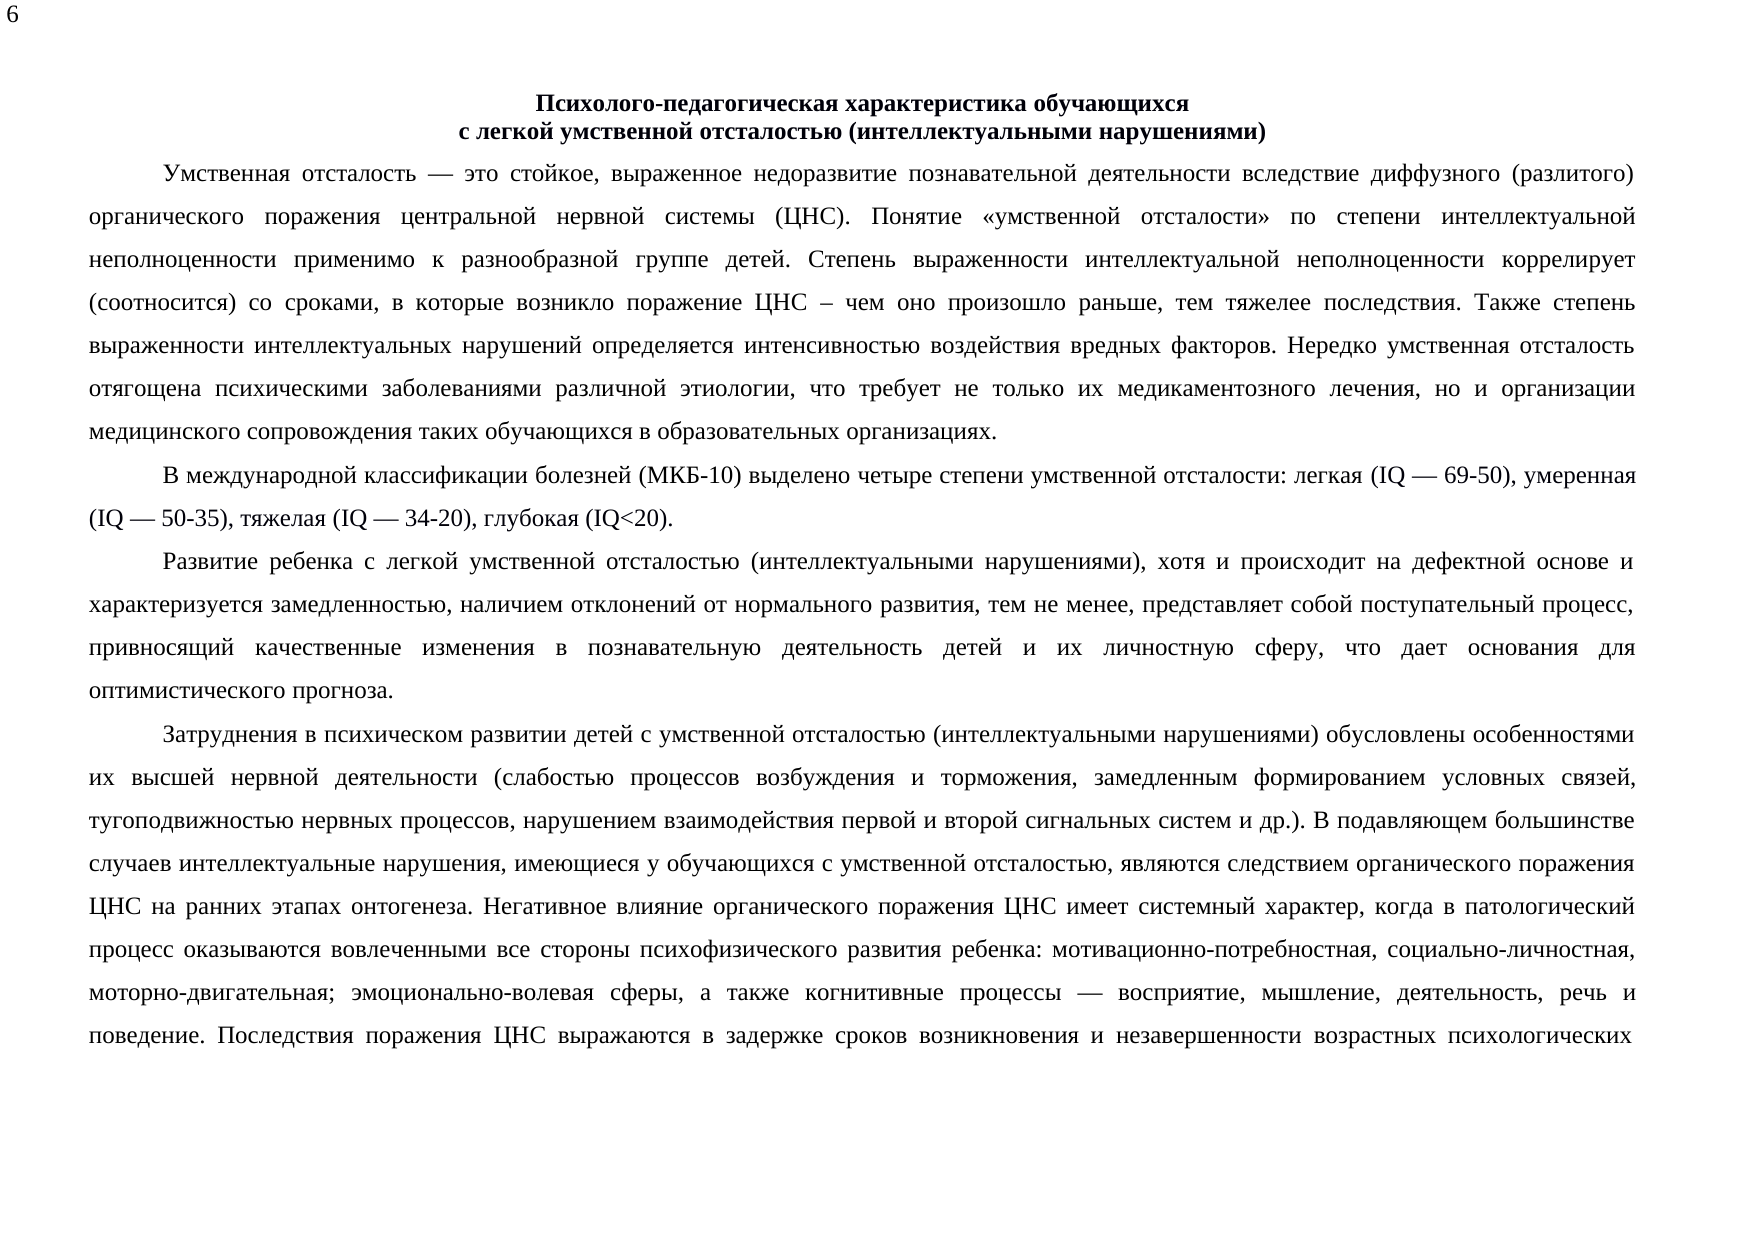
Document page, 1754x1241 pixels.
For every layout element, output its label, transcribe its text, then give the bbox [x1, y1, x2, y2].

text Развитие ребенка с легкой умственной отсталостью (интеллектуальными нарушениями), хотя и происходит на дефектной основе и характеризуется замедленностью, наличием отклонений от нормального развития, тем не менее, представляет собой поступательный процесс, привносящий качественные изменения в познавательную деятельность детей и их личностную сферу, что дает основания для оптимистического прогноза. [89, 546, 1636, 704]
subtitle Психолого-педагогическая характеристика обучающихся [89, 88, 1635, 116]
text Умственная отсталость — это стойкое, выраженное недоразвитие познавательной деятельности вследствие диффузного (разлитого) органического поражения центральной нервной системы (ЦНС). Понятие «умственной отсталости» по степени интеллектуальной неполноценности применимо к разнообразной группе детей. Степень выраженности интеллектуальной неполноценности коррелирует (соотносится) со сроками, в которые возникло поражение ЦНС – чем оно произошло раньше, тем тяжелее последствия. Также степень выраженности интеллектуальных нарушений определяется интенсивностью воздействия вредных факторов. Нередко умственная отсталость отягощена психическими заболеваниями различной этиологии, что требует не только их медикаментозного лечения, но и организации медицинского сопровождения таких обучающихся в образовательных организациях. [89, 158, 1636, 445]
text В международной классификации болезней (МКБ-10) выделено четыре степени умственной отсталости: легкая (IQ — 69-50), умеренная (IQ — 50-35), тяжелая (IQ — 34-20), глубокая (IQ<20). [89, 460, 1636, 532]
text с легкой умственной отсталостью (интеллектуальными нарушениями) [89, 116, 1635, 145]
text Затруднения в психическом развитии детей с умственной отсталостью (интеллектуальными нарушениями) обусловлены особенностями их высшей нервной деятельности (слабостью процессов возбуждения и торможения, замедленным формированием условных связей, тугоподвижностью нервных процессов, нарушением взаимодействия первой и второй сигнальных систем и др.). В подавляющем большинстве случаев интеллектуальные нарушения, имеющиеся у обучающихся с умственной отсталостью, являются следствием органического поражения ЦНС на ранних этапах онтогенеза. Негативное влияние органического поражения ЦНС имеет системный характер, когда в патологический процесс оказываются вовлеченными все стороны психофизического развития ребенка: мотивационно-потребностная, социально-личностная, моторно-двигательная; эмоционально-волевая сферы, а также когнитивные процессы ― восприятие, мышление, деятельность, речь и поведение. Последствия поражения ЦНС выражаются в задержке сроков возникновения и незавершенности возрастных психологических [89, 719, 1636, 1049]
